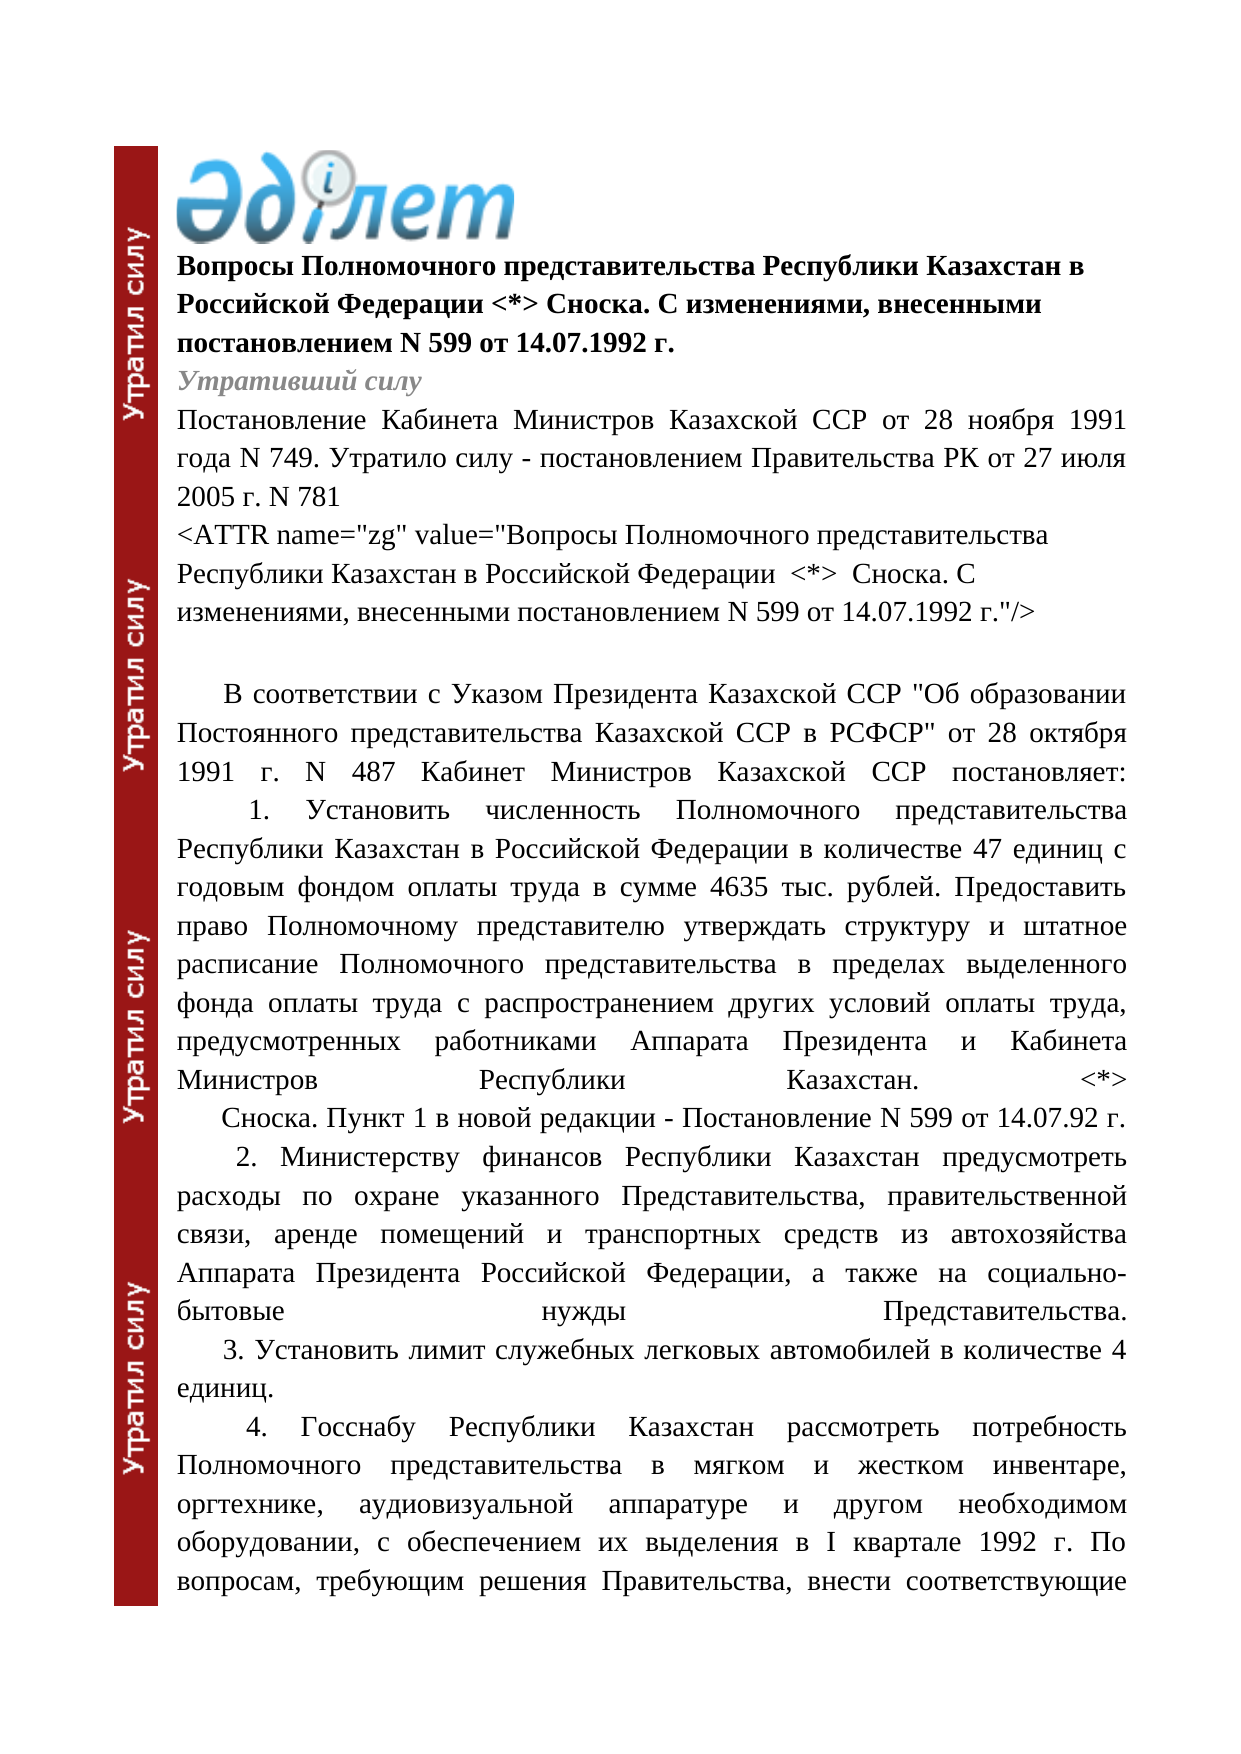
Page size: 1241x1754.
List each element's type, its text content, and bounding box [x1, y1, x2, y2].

picture [114, 397, 158, 402]
picture [114, 146, 158, 248]
text Вопpосы Полномочного пpедставительства Республики Казахстан в Российской Федеpации <*> Сноска. С изменениями, внесенными постановлением N 599 от 14.07.1992 г. [112, 248, 1128, 358]
picture [176, 150, 515, 244]
picture [114, 1597, 158, 1606]
picture [114, 512, 158, 517]
picture [114, 358, 158, 363]
text Постановление Кабинета Министpов Казахской ССР от 28 ноябpя 1991 года N 749. Утратило силу - постановлением Правительства РК от 27 июля 2005 г. N 781 [112, 402, 1128, 512]
text <ATTR name="zg" value="Вопpосы Полномочного пpедставительства Республики Казахстан в Российской Федеpации <*> Сноска. С изменениями, внесенными постановлением N 599 от 14.07.1992 г."/> [112, 517, 1128, 628]
picture [114, 628, 158, 633]
text Утративший силу [112, 363, 1128, 397]
